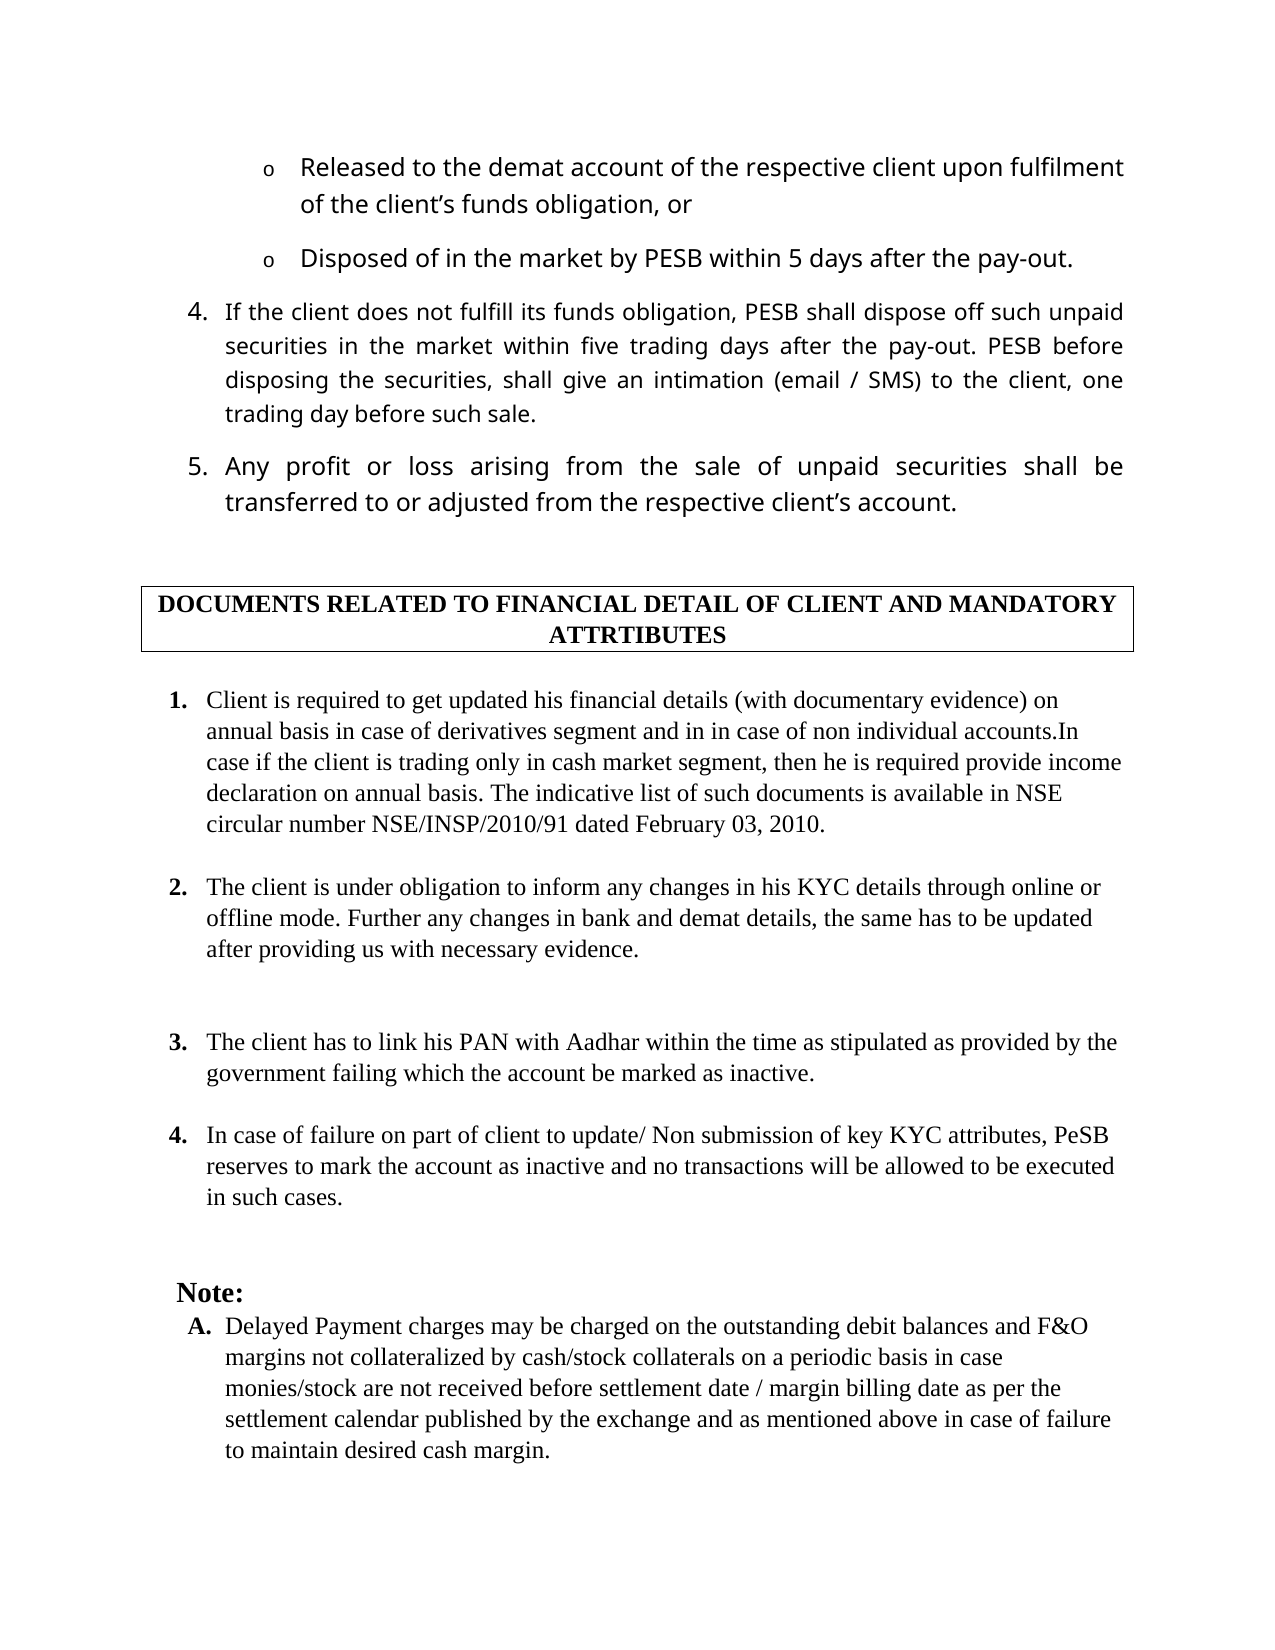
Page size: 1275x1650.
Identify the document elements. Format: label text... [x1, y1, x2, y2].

list Client is required to get updated his financial details (with documentary evidence) on annual basis in case of derivatives segment and in in case of non individual accounts.In case if the client is trading only in cash market segment, then he is required provide income declaration on annual basis. The indicative list of such documents is available in NSE circular number NSE/INSP/2010/91 dated February 03, 2010. [169, 685, 1125, 838]
list In case of failure on part of client to update/ Non submission of key KYC attributes, PeSB reserves to mark the account as inactive and no transactions will be allowed to be executed in such cases. [169, 1120, 1125, 1211]
list Disposed of in the market by PESB within 5 days after the pay-out. [262, 240, 1125, 274]
list Released to the demat account of the respective client upon fulfilment of the client’s funds obligation, or [262, 150, 1125, 221]
list Any profit or loss arising from the sale of unpaid securities shall be transferred to or adjusted from the respective client’s account. [187, 448, 1125, 519]
list The client is under obligation to inform any changes in his KYC details through online or offline mode. Further any changes in bank and demat details, the same has to be updated after providing us with necessary evidence. [169, 872, 1125, 962]
list If the client does not fulfill its funds obligation, PESB shall dispose off such unpaid securities in the market within five trading days after the pay-out. PESB before disposing the securities, shall give an intimation (email / SMS) to the client, one trading day before such sale. [187, 294, 1125, 429]
list Note: [150, 1275, 1125, 1309]
list The client has to link his PAN with Aadhar within the time as stipulated as provided by the government failing which the account be marked as inactive. [169, 1027, 1125, 1087]
list Documents related to financial detail of client and mandatory attrtibutes [142, 587, 1133, 651]
list Delayed Payment charges may be charged on the outstanding debit balances and F&O margins not collateralized by cash/stock collaterals on a periodic basis in case monies/stock are not received before settlement date / margin billing date as per the settlement calendar published by the exchange and as mentioned above in case of failure to maintain desired cash margin. [187, 1311, 1125, 1464]
